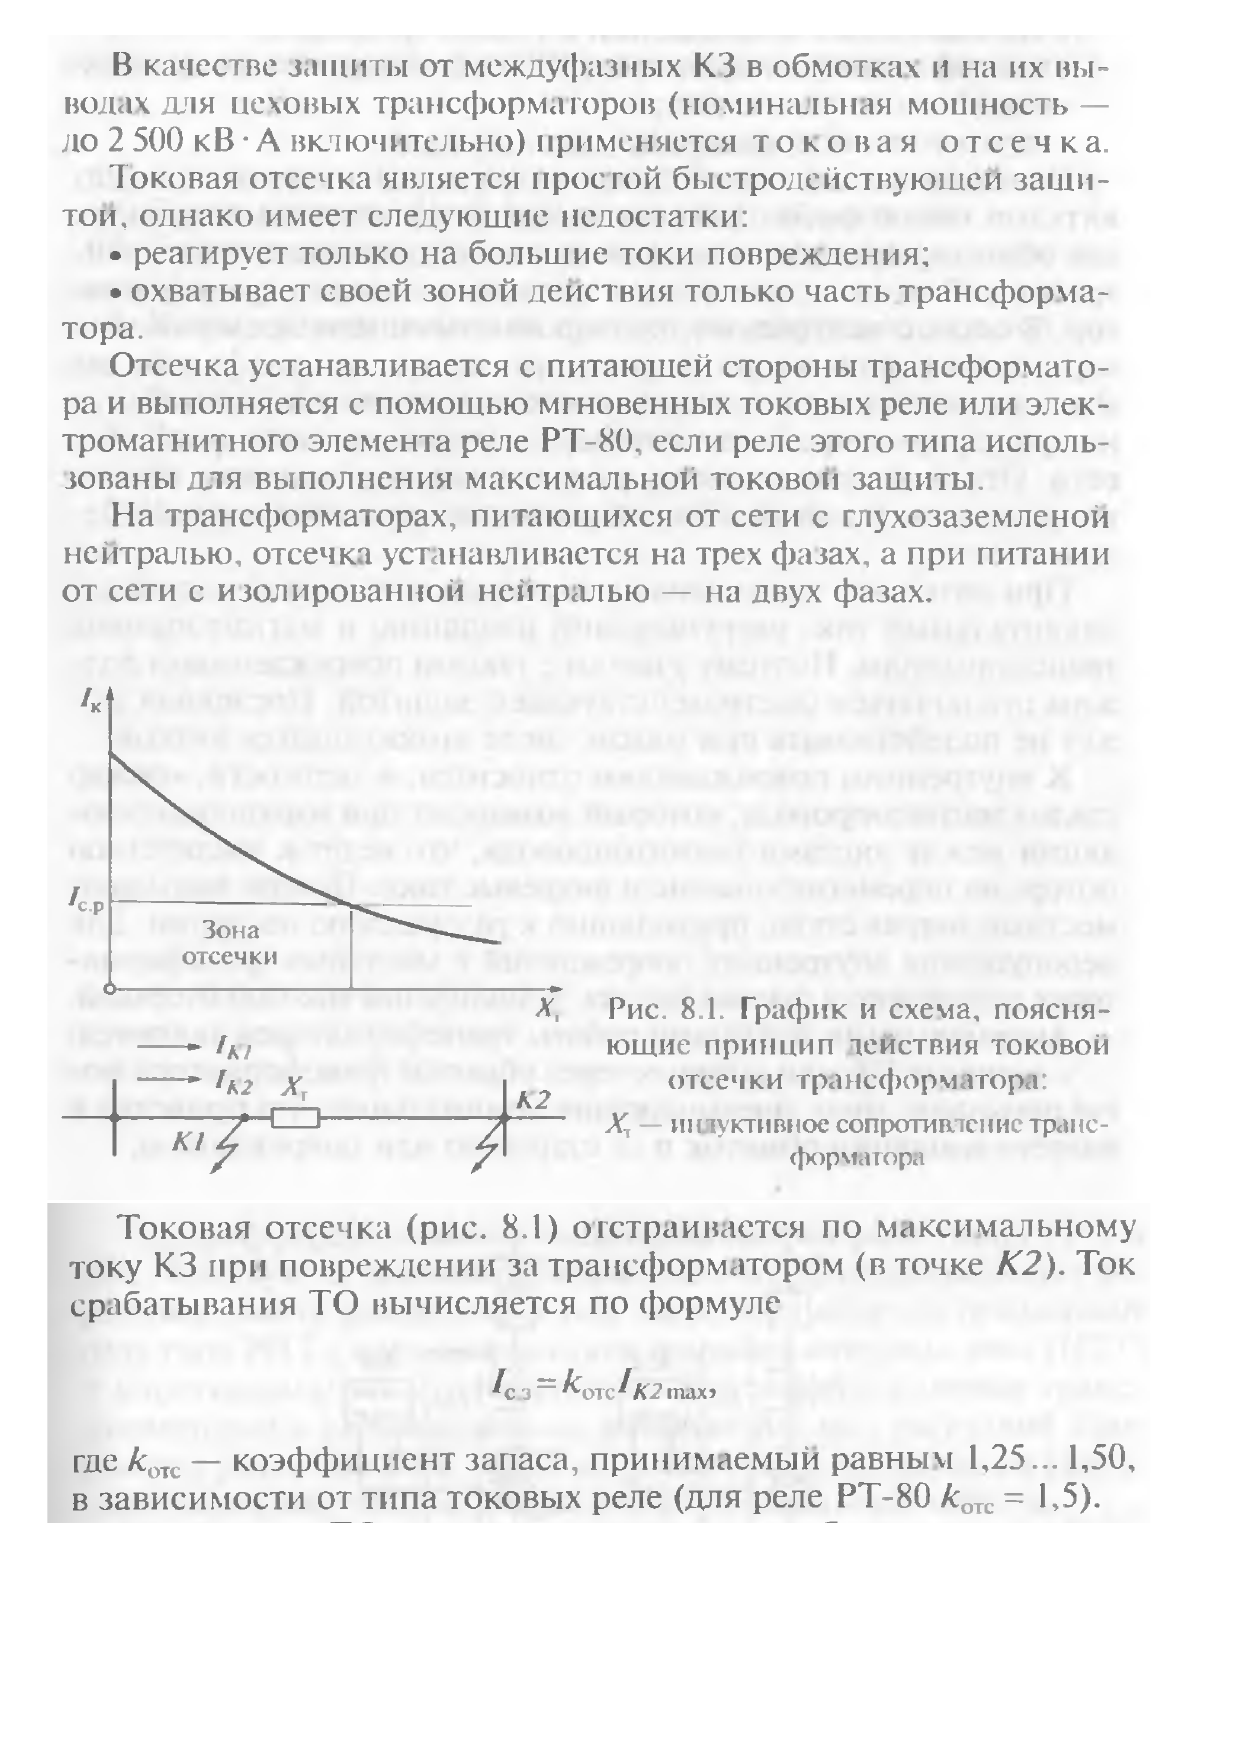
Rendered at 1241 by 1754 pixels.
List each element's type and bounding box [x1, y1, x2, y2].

picture [47, 1203, 1151, 1523]
picture [47, 35, 1151, 1200]
